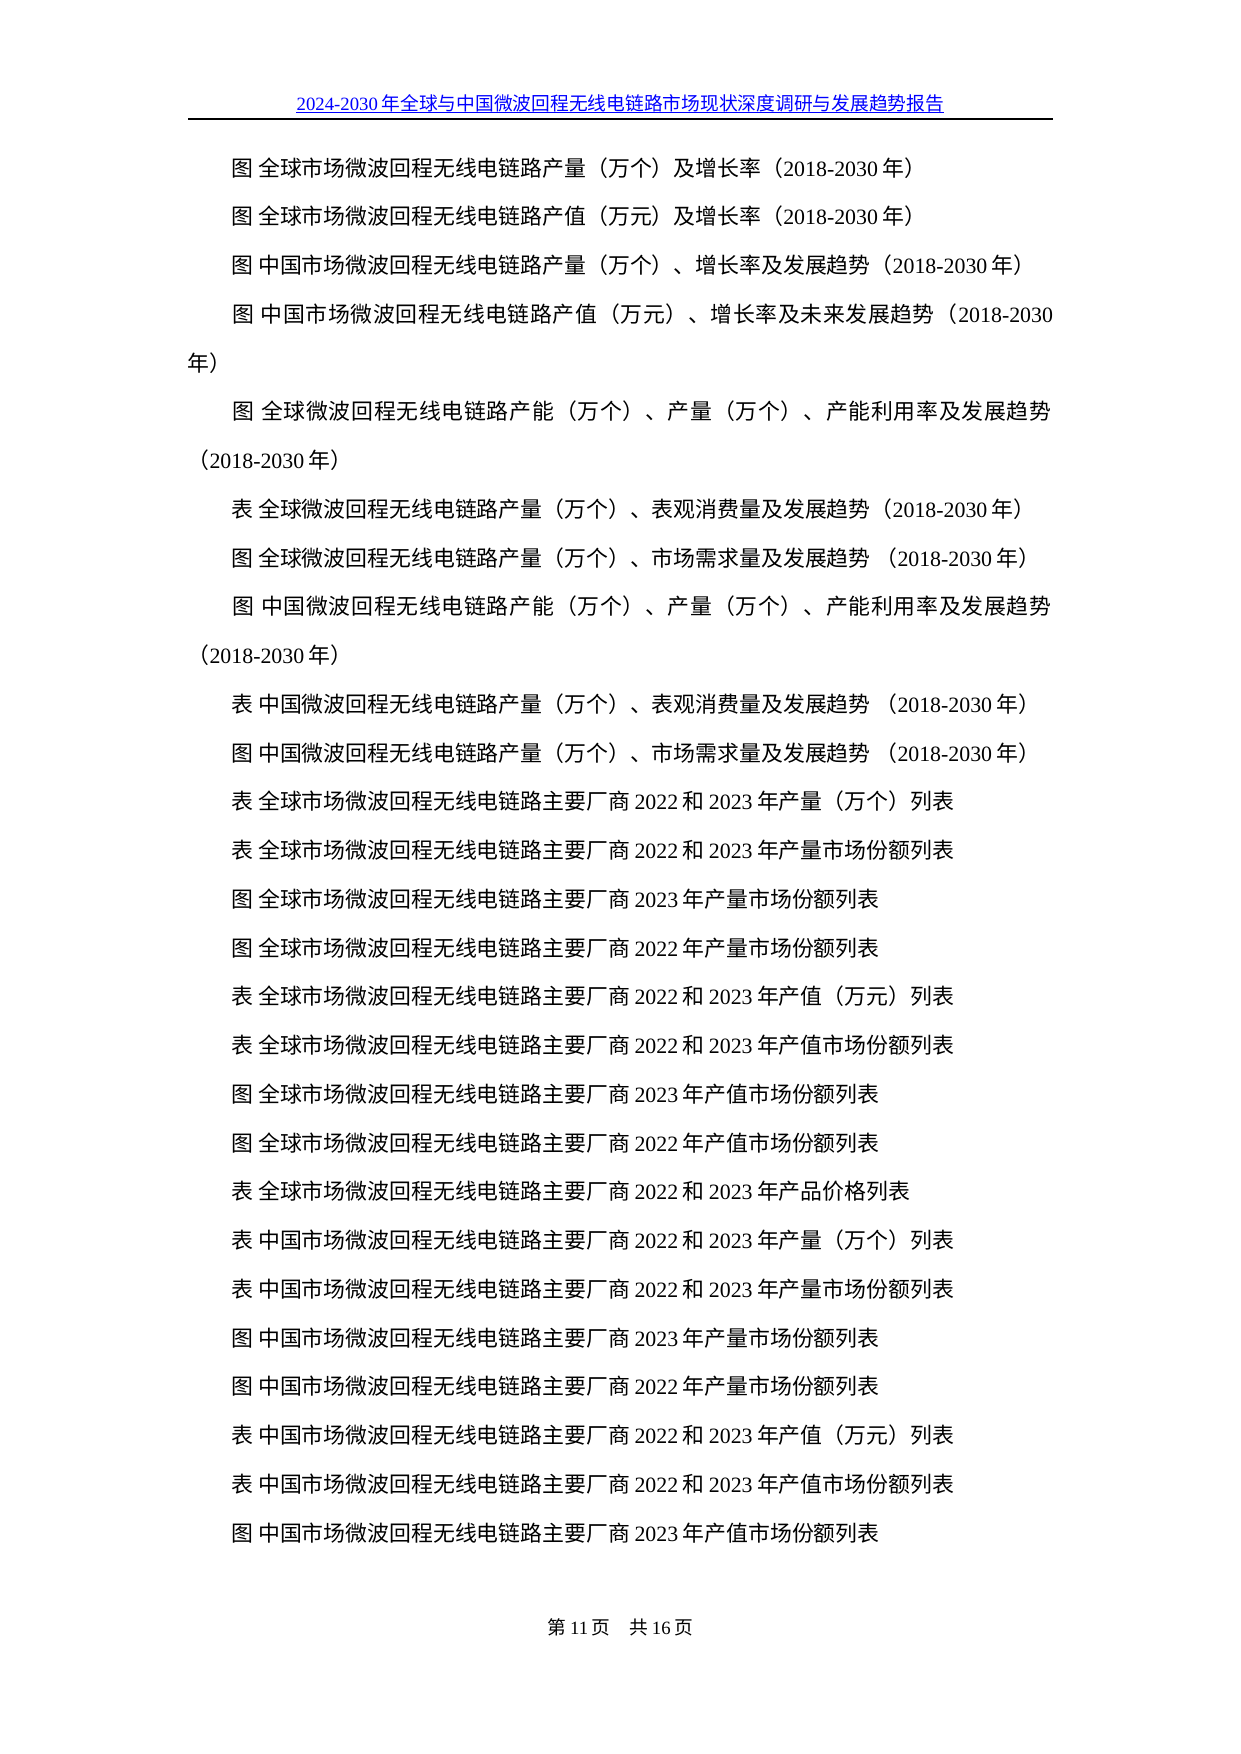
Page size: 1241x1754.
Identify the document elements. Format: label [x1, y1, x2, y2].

text [187, 150, 1053, 1548]
